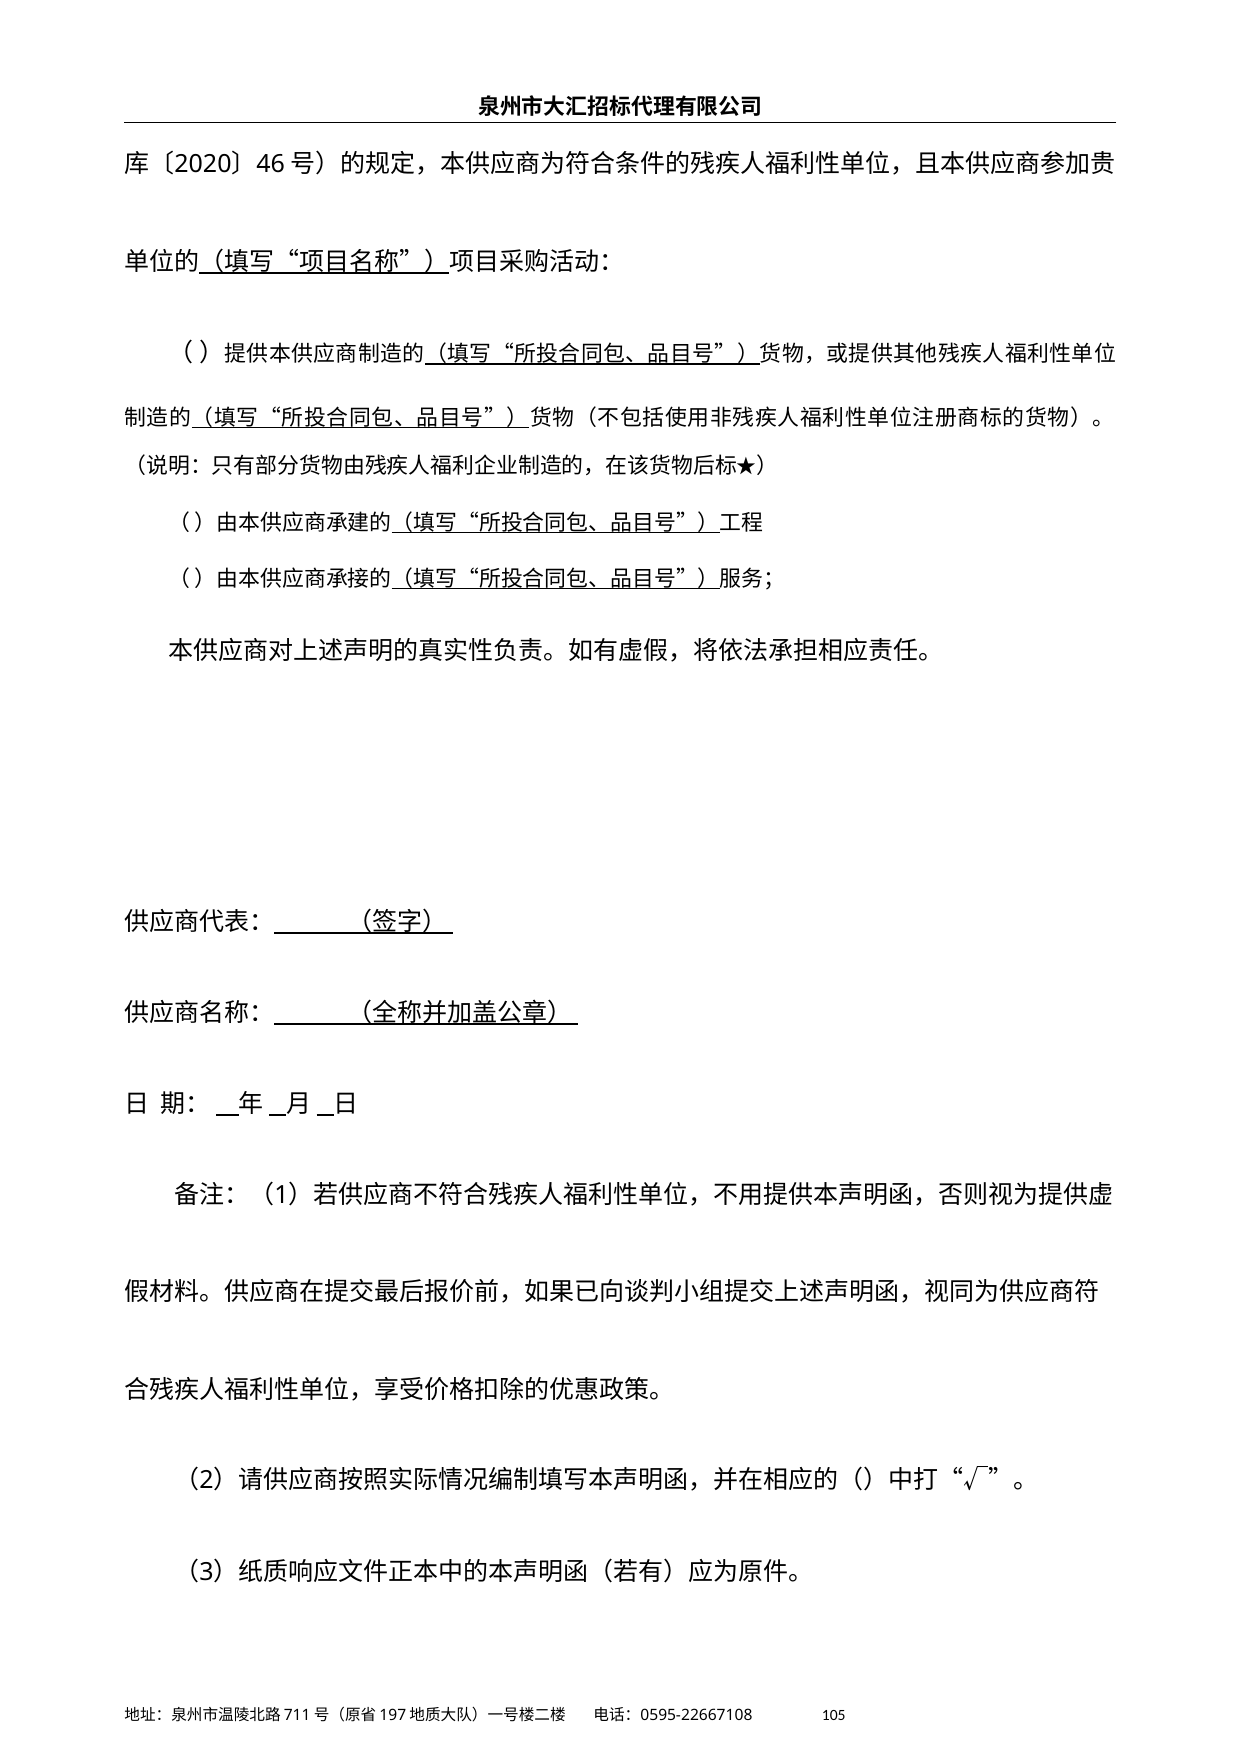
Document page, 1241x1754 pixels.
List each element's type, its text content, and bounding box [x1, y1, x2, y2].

text （2）请供应商按照实际情况编制填写本声明函，并在相应的（）中打“√”。 [124, 1446, 1116, 1511]
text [124, 129, 1116, 292]
text （ ）由本供应商承接的（填写“所投合同包、品目号”）服务； [124, 560, 1116, 593]
text 本供应商对上述声明的真实性负责。如有虚假，将依法承担相应责任。 [124, 616, 1116, 681]
text 供应商名称： （全称并加盖公章） [124, 978, 1116, 1043]
text 备注：（1）若供应商不符合残疾人福利性单位，不用提供本声明函，否则视为提供虚假材料。供应商在提交最后报价前，如果已向谈判小组提交上述声明函，视同为供应商符合残疾人福利性单位，享受价格扣除的优惠政策。 [124, 1160, 1116, 1420]
text （ ）提供本供应商制造的（填写“所投合同包、品目号”）货物，或提供其他残疾人福利性单位制造的（填写“所投合同包、品目号”）货物（不包括使用非残疾人福利性单位注册商标的货物）。（说明：只有部分货物由残疾人福利企业制造的，在该货物后标★） [124, 318, 1116, 480]
text （3）纸质响应文件正本中的本声明函（若有）应为原件。 [124, 1537, 1116, 1602]
text 日 期： 年 月 日 [124, 1069, 1116, 1134]
text 供应商代表： （签字） [124, 887, 1116, 952]
text （ ）由本供应商承建的（填写“所投合同包、品目号”）工程 [124, 504, 1116, 537]
